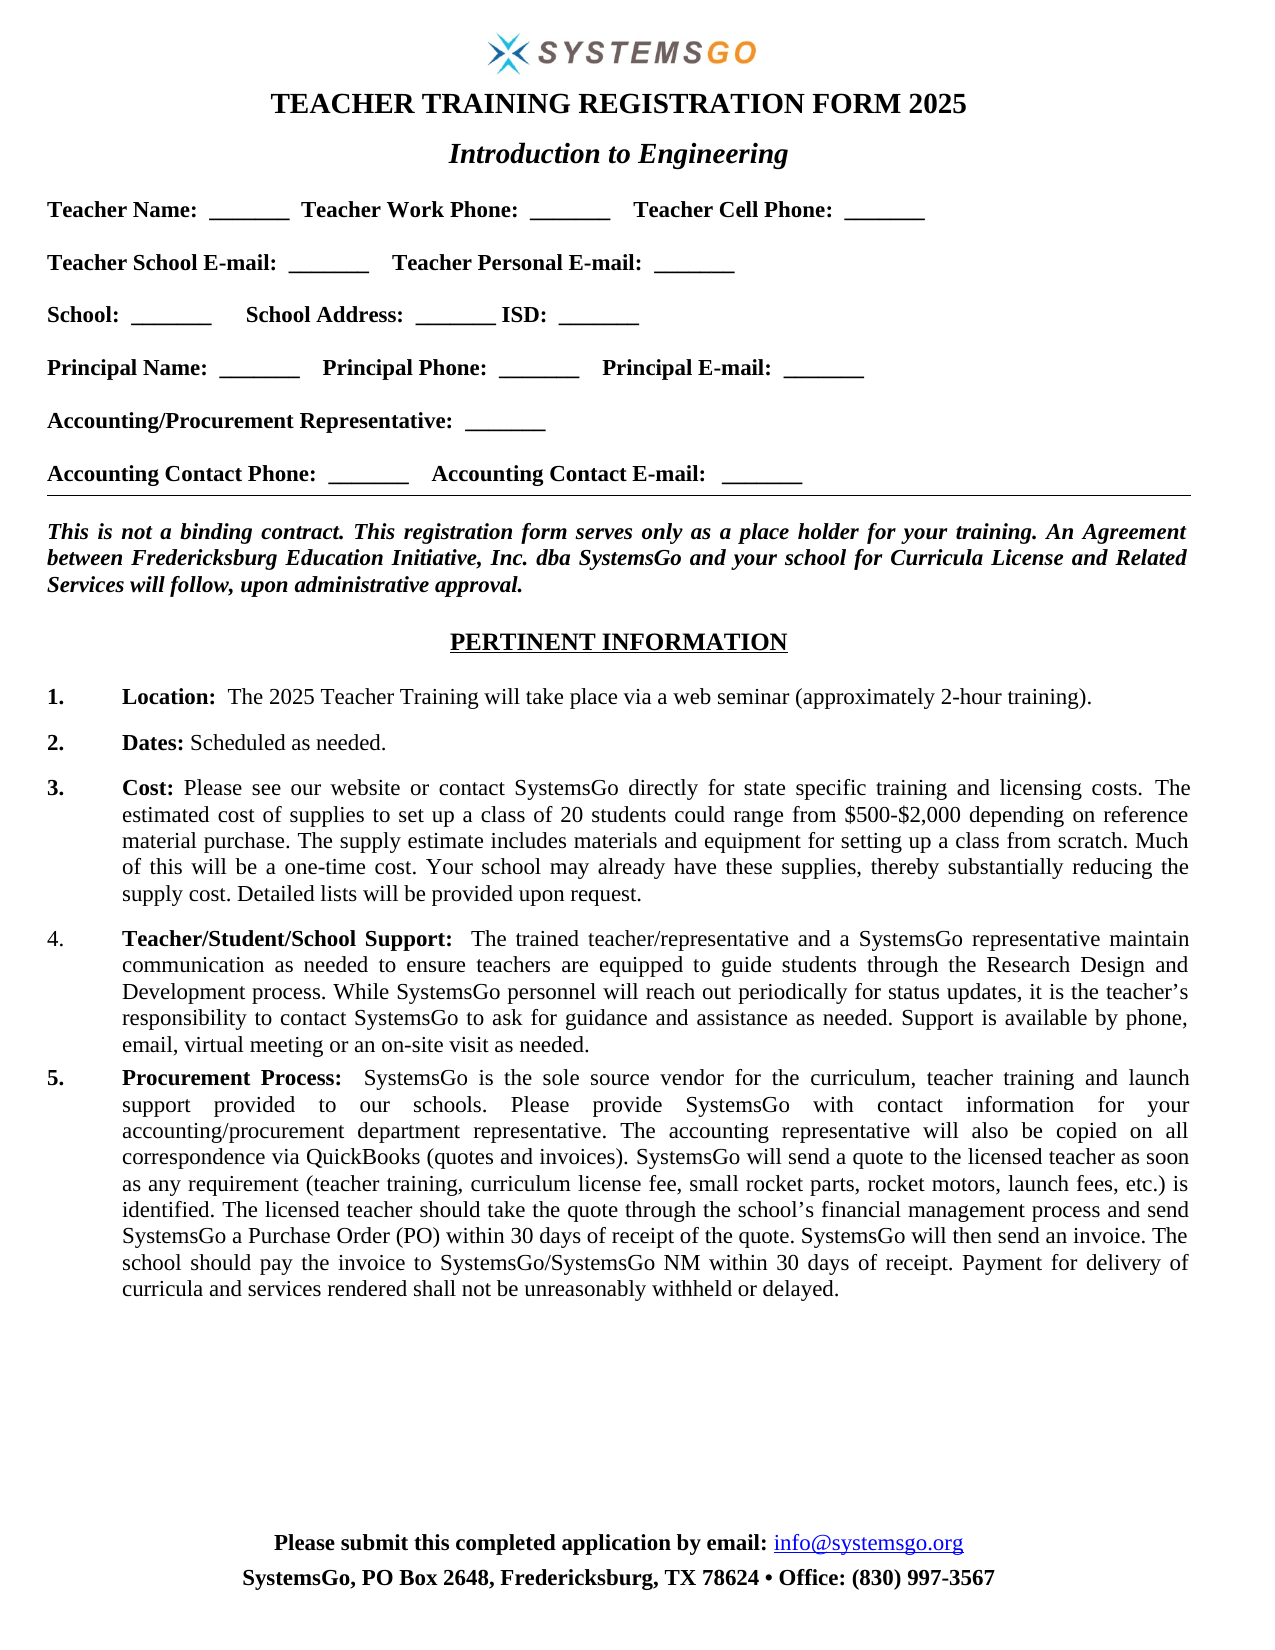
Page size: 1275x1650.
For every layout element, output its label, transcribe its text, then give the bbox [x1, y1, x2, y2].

text Accounting Contact Phone: Accounting Contact E-mail: [47, 460, 1191, 486]
text Teacher School E-mail: Teacher Personal E-mail: [47, 249, 1191, 275]
picture [487, 32, 759, 75]
list Dates: Scheduled as needed. [47, 729, 1191, 755]
list Cost: Please see our website or contact SystemsGo directly for state specific training and licensing costs. The estimated cost of supplies to set up a class of 20 students could range from $500-$2,000 depending on reference material purchase. The supply estimate includes materials and equipment for setting up a class from scratch. Much of this will be a one-time cost. Your school may already have these supplies, thereby substantially reducing the supply cost. Detailed lists will be provided upon request. [47, 774, 1191, 906]
text School: School Address: ISD: [47, 302, 1191, 328]
list Procurement Process: SystemsGo is the sole source vendor for the curriculum, teacher training and launch support provided to our schools. Please provide SystemsGo with contact information for your accounting/procurement department representative. The accounting representative will also be copied on all correspondence via QuickBooks (quotes and invoices). SystemsGo will send a quote to the licensed teacher as soon as any requirement (teacher training, curriculum license fee, small rocket parts, rocket motors, launch fees, etc.) is identified. The licensed teacher should take the quote through the school’s financial management process and send SystemsGo a Purchase Order (PO) within 30 days of receipt of the quote. SystemsGo will then send an invoice. The school should pay the invoice to SystemsGo/SystemsGo NM within 30 days of receipt. Payment for delivery of curricula and services rendered shall not be unreasonably withheld or delayed. [47, 1064, 1191, 1301]
text Teacher Name: Teacher Work Phone: Teacher Cell Phone: [47, 196, 1191, 222]
text Introduction to Engineering [47, 136, 1191, 170]
text Principal Name: Principal Phone: Principal E-mail: [47, 354, 1191, 381]
text TEACHER TRAINING REGISTRATION FORM 2025 [47, 86, 1191, 119]
list Location: The 2025 Teacher Training will take place via a web seminar (approximately 2-hour training). [47, 683, 1191, 709]
list Teacher/Student/School Support: The trained teacher/representative and a SystemsGo representative maintain communication as needed to ensure teachers are equipped to guide students through the Research Design and Development process. While SystemsGo personnel will reach out periodically for status updates, it is the teacher’s responsibility to contact SystemsGo to ask for guidance and assistance as needed. Support is available by phone, email, virtual meeting or an on-site visit as needed. [47, 925, 1191, 1057]
text PERTINENT INFORMATION [47, 627, 1191, 656]
text This is not a binding contract. This registration form serves only as a place holder for your training. An Agreement between Fredericksburg Education Initiative, Inc. dba SystemsGo and your school for Curricula License and Related Services will follow, upon administrative approval. [47, 518, 1191, 597]
text Accounting/Procurement Representative: [47, 407, 1191, 433]
